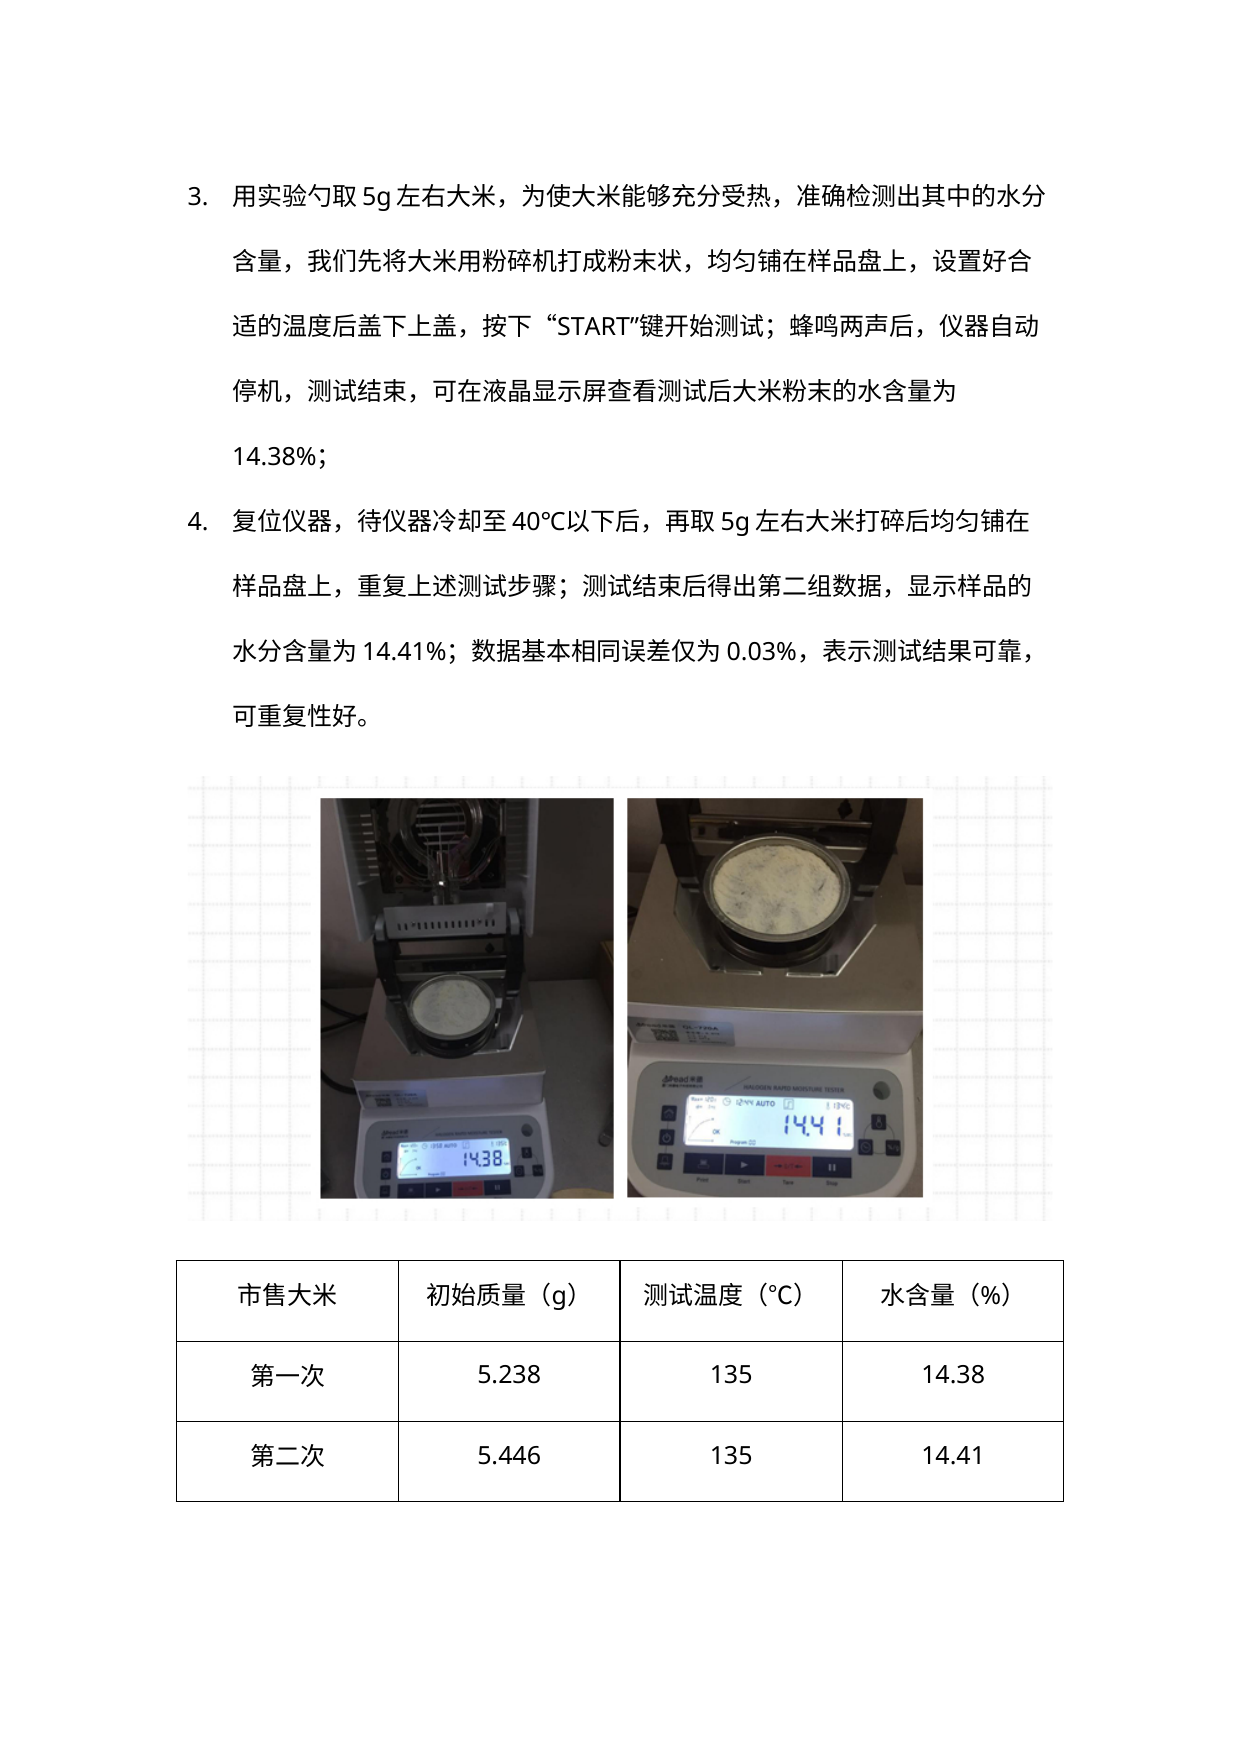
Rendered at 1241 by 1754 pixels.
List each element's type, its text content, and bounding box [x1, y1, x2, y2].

table_cell 第一次 [177, 1371, 398, 1450]
table_cell 5.446 [399, 1451, 619, 1530]
table_cell 第二次 [177, 1451, 398, 1530]
table_cell 5.238 [399, 1371, 619, 1450]
table_header 初始质量（g） [399, 1291, 619, 1370]
picture [187, 805, 1053, 1251]
table_cell 135 [621, 1371, 842, 1450]
table_header 市售大米 [177, 1291, 398, 1370]
list 用实验勺取5g左右大米，为使大米能够充分受热，准确检测出其中的水分含量，我们先将大米用粉碎机打成粉末状，均匀铺在样品盘上，设置好合适的温度后盖下上盖，按下“START”键开始测试；蜂鸣两声后，仪器自动停机，测试结束，可在液晶显示屏查看测试后大米粉末的水含量为14.38%； [187, 162, 1053, 487]
table_header 水含量（%） [843, 1291, 1063, 1370]
table_header 测试温度（℃） [621, 1291, 842, 1370]
table_cell 14.41 [843, 1451, 1063, 1530]
table_cell 135 [621, 1451, 842, 1530]
table_cell 14.38 [843, 1371, 1063, 1450]
list 复位仪器，待仪器冷却至40℃以下后，再取5g左右大米打碎后均匀铺在样品盘上，重复上述测试步骤；测试结束后得出第二组数据，显示样品的水分含量为14.41%；数据基本相同误差仅为0.03%，表示测试结果可靠，可重复性好。 [187, 516, 1053, 776]
